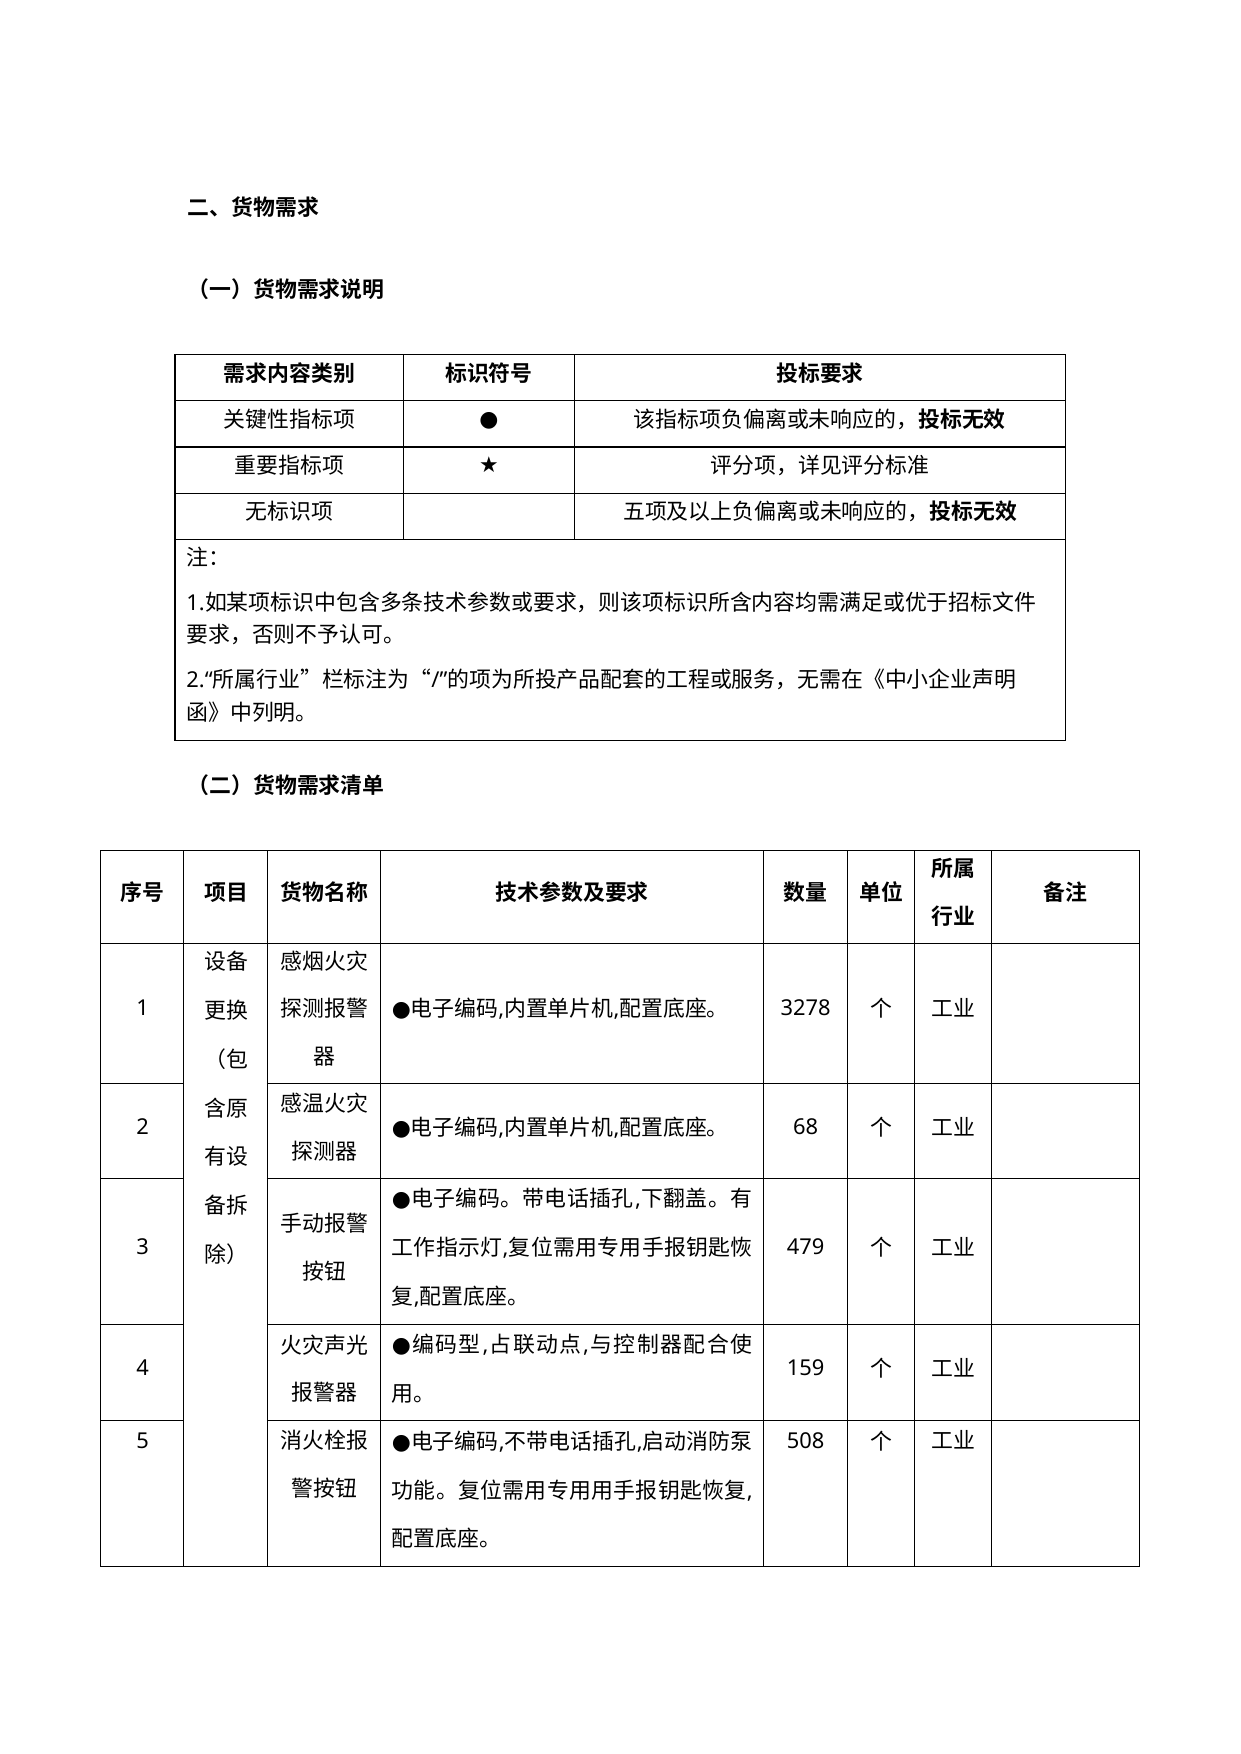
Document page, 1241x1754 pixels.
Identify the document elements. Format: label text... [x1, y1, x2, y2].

table_cell [992, 1179, 1139, 1323]
table_cell 1 [101, 944, 183, 1083]
table_header 单位 [848, 851, 914, 943]
table_cell 3278 [764, 944, 847, 1083]
table_cell 个 [848, 944, 914, 1083]
table_cell [992, 1084, 1139, 1178]
table_header 项目 [184, 851, 267, 943]
table_cell 工业 [915, 1421, 991, 1566]
table_header 标识符号 [404, 355, 574, 400]
subtitle （二）货物需求清单 [187, 768, 1053, 800]
table_cell 手动报警按钮 [268, 1179, 380, 1323]
table_cell ●电子编码。带电话插孔,下翻盖。有工作指示灯,复位需用专用手报钥匙恢复,配置底座。 [381, 1179, 763, 1323]
table_cell 关键性指标项 [176, 401, 403, 446]
table_cell 注： 1.如某项标识中包含多条技术参数或要求，则该项标识所含内容均需满足或优于招标文件要求，否则不予认可。 2.“所属行业”栏标注为“/”的项为所投产品配套的工程或服务，无需在《中小企业声明函》中列明。 [176, 540, 1065, 739]
table_cell [992, 944, 1139, 1083]
table_cell 5 [101, 1421, 183, 1566]
table_header 需求内容类别 [176, 355, 403, 400]
table_cell ●电子编码,内置单片机,配置底座。 [381, 1084, 763, 1178]
table_cell 个 [848, 1421, 914, 1566]
table_cell 159 [764, 1325, 847, 1420]
table_cell 工业 [915, 1325, 991, 1420]
table_cell 3 [101, 1179, 183, 1323]
table_cell 工业 [915, 1179, 991, 1323]
table_cell 个 [848, 1084, 914, 1178]
table_cell 508 [764, 1421, 847, 1566]
table_header 技术参数及要求 [381, 851, 763, 943]
table_cell [992, 1325, 1139, 1420]
table_cell [992, 1421, 1139, 1566]
table_cell 评分项，详见评分标准 [575, 448, 1065, 492]
table_cell 重要指标项 [176, 448, 403, 492]
subtitle （一）货物需求说明 [187, 272, 1053, 304]
table_cell 工业 [915, 944, 991, 1083]
table_cell ●电子编码,不带电话插孔,启动消防泵功能。复位需用专用用手报钥匙恢复,配置底座。 [381, 1421, 763, 1566]
table_header 序号 [101, 851, 183, 943]
table_cell 设备更换（包含原有设备拆除） [184, 944, 267, 1566]
table_header 所属行业 [915, 851, 991, 943]
table_cell 感温火灾探测器 [268, 1084, 380, 1178]
table_header 货物名称 [268, 851, 380, 943]
table_cell 感烟火灾探测报警器 [268, 944, 380, 1083]
table_cell 该指标项负偏离或未响应的，投标无效 [575, 401, 1065, 446]
table_cell ★ [404, 448, 574, 492]
table_cell 68 [764, 1084, 847, 1178]
table_cell ●电子编码,内置单片机,配置底座。 [381, 944, 763, 1083]
table_cell ● [404, 401, 574, 446]
table_header 备注 [992, 851, 1139, 943]
table_cell 火灾声光报警器 [268, 1325, 380, 1420]
table_cell ●编码型,占联动点,与控制器配合使用。 [381, 1325, 763, 1420]
table_cell 消火栓报警按钮 [268, 1421, 380, 1566]
table_cell 2 [101, 1084, 183, 1178]
table_cell 无标识项 [176, 494, 403, 538]
table_cell 五项及以上负偏离或未响应的，投标无效 [575, 494, 1065, 538]
subtitle 二、货物需求 [187, 189, 1053, 222]
table_header 投标要求 [575, 355, 1065, 400]
table_cell 479 [764, 1179, 847, 1323]
table_cell [404, 494, 574, 538]
table_cell 4 [101, 1325, 183, 1420]
table_cell 个 [848, 1325, 914, 1420]
table_cell 工业 [915, 1084, 991, 1178]
table_header 数量 [764, 851, 847, 943]
table_cell 个 [848, 1179, 914, 1323]
